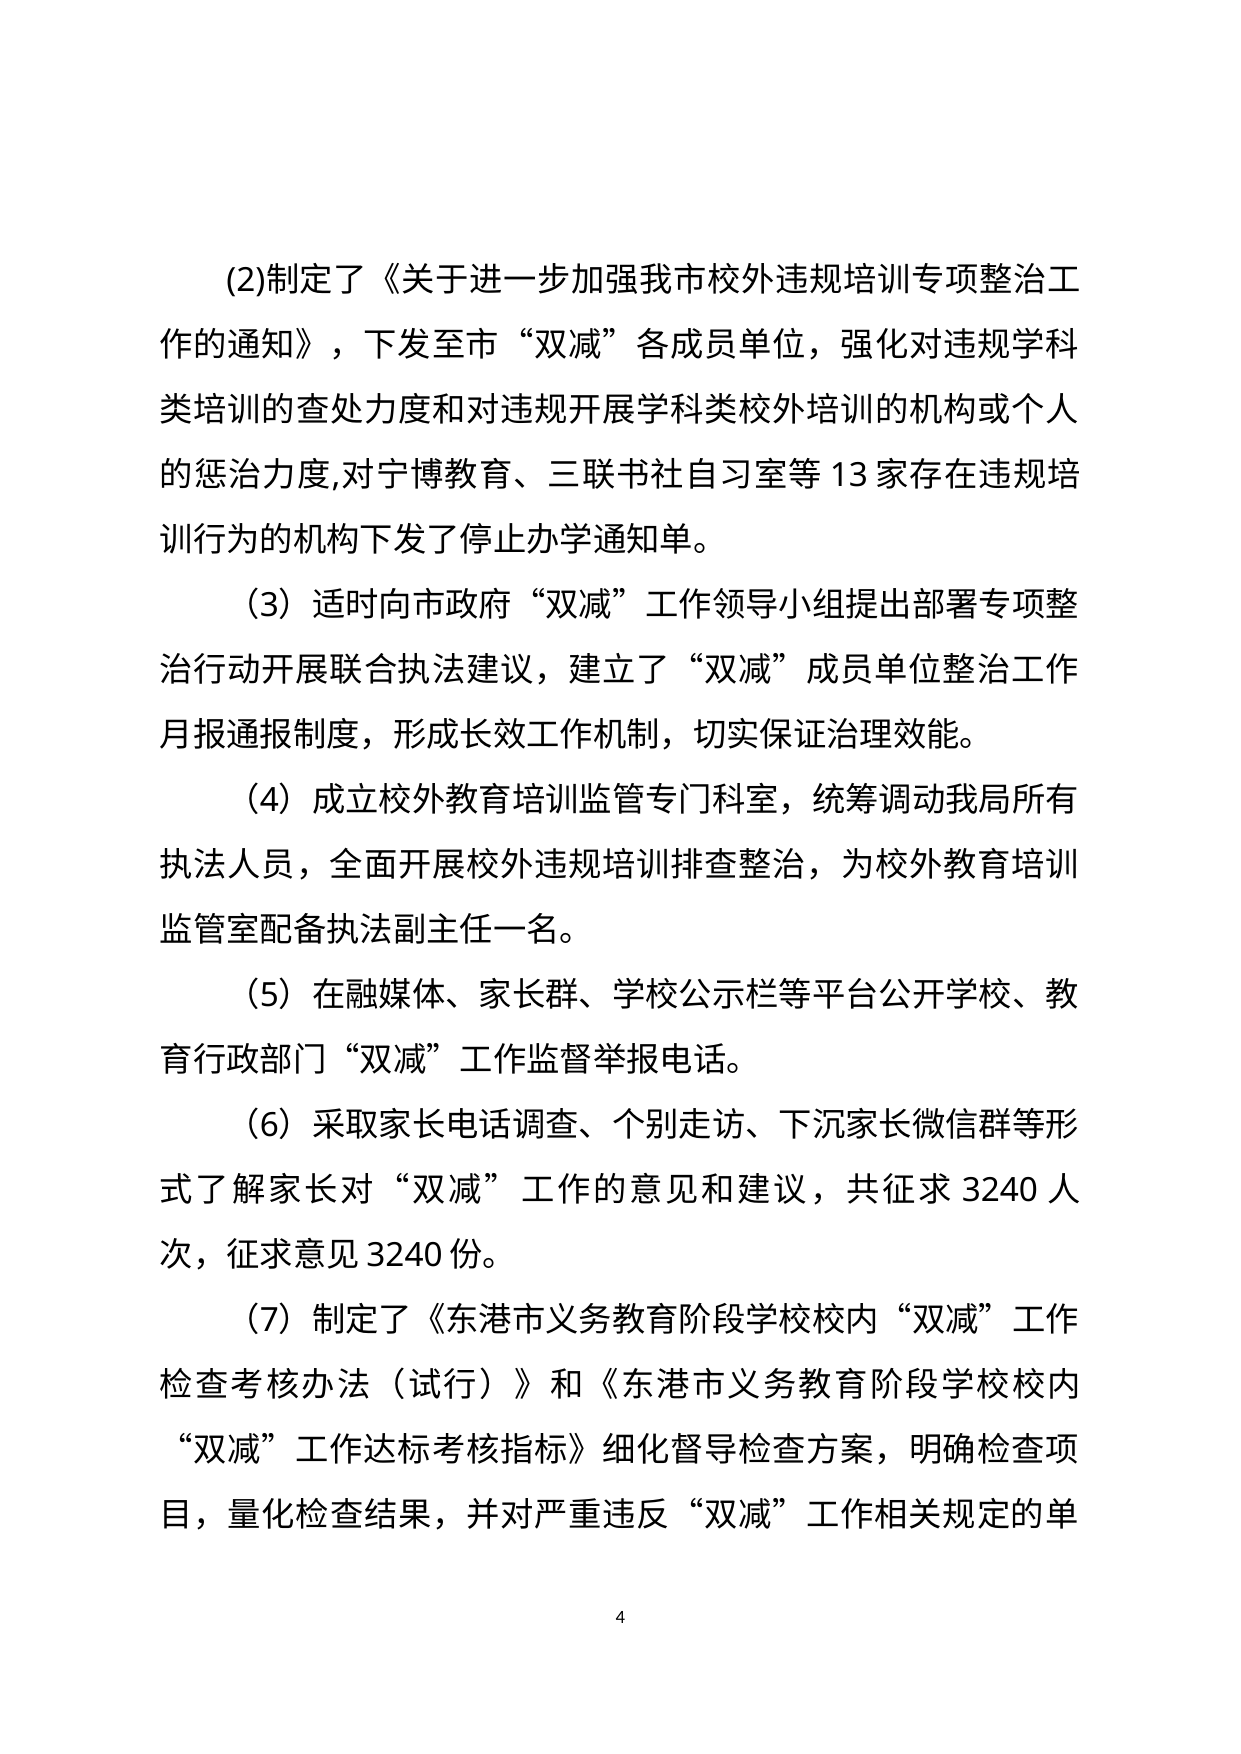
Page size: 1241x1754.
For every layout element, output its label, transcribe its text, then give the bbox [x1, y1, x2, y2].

text (2)制定了《关于进一步加强我市校外违规培训专项整治工作的通知》，下发至市“双减”各成员单位，强化对违规学科类培训的查处力度和对违规开展学科类校外培训的机构或个人的惩治力度,对宁博教育、三联书社自习室等13家存在违规培训行为的机构下发了停止办学通知单。 [159, 245, 1081, 570]
text （3）适时向市政府“双减”工作领导小组提出部署专项整治行动开展联合执法建议，建立了“双减”成员单位整治工作月报通报制度，形成长效工作机制，切实保证治理效能。 [159, 570, 1081, 765]
text （5）在融媒体、家长群、学校公示栏等平台公开学校、教育行政部门“双减”工作监督举报电话。 [159, 960, 1081, 1090]
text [159, 1285, 1081, 1545]
text （6）采取家长电话调查、个别走访、下沉家长微信群等形式了解家长对“双减”工作的意见和建议，共征求3240人次，征求意见3240份。 [159, 1090, 1081, 1285]
text （4）成立校外教育培训监管专门科室，统筹调动我局所有执法人员，全面开展校外违规培训排查整治，为校外教育培训监管室配备执法副主任一名。 [159, 765, 1081, 960]
